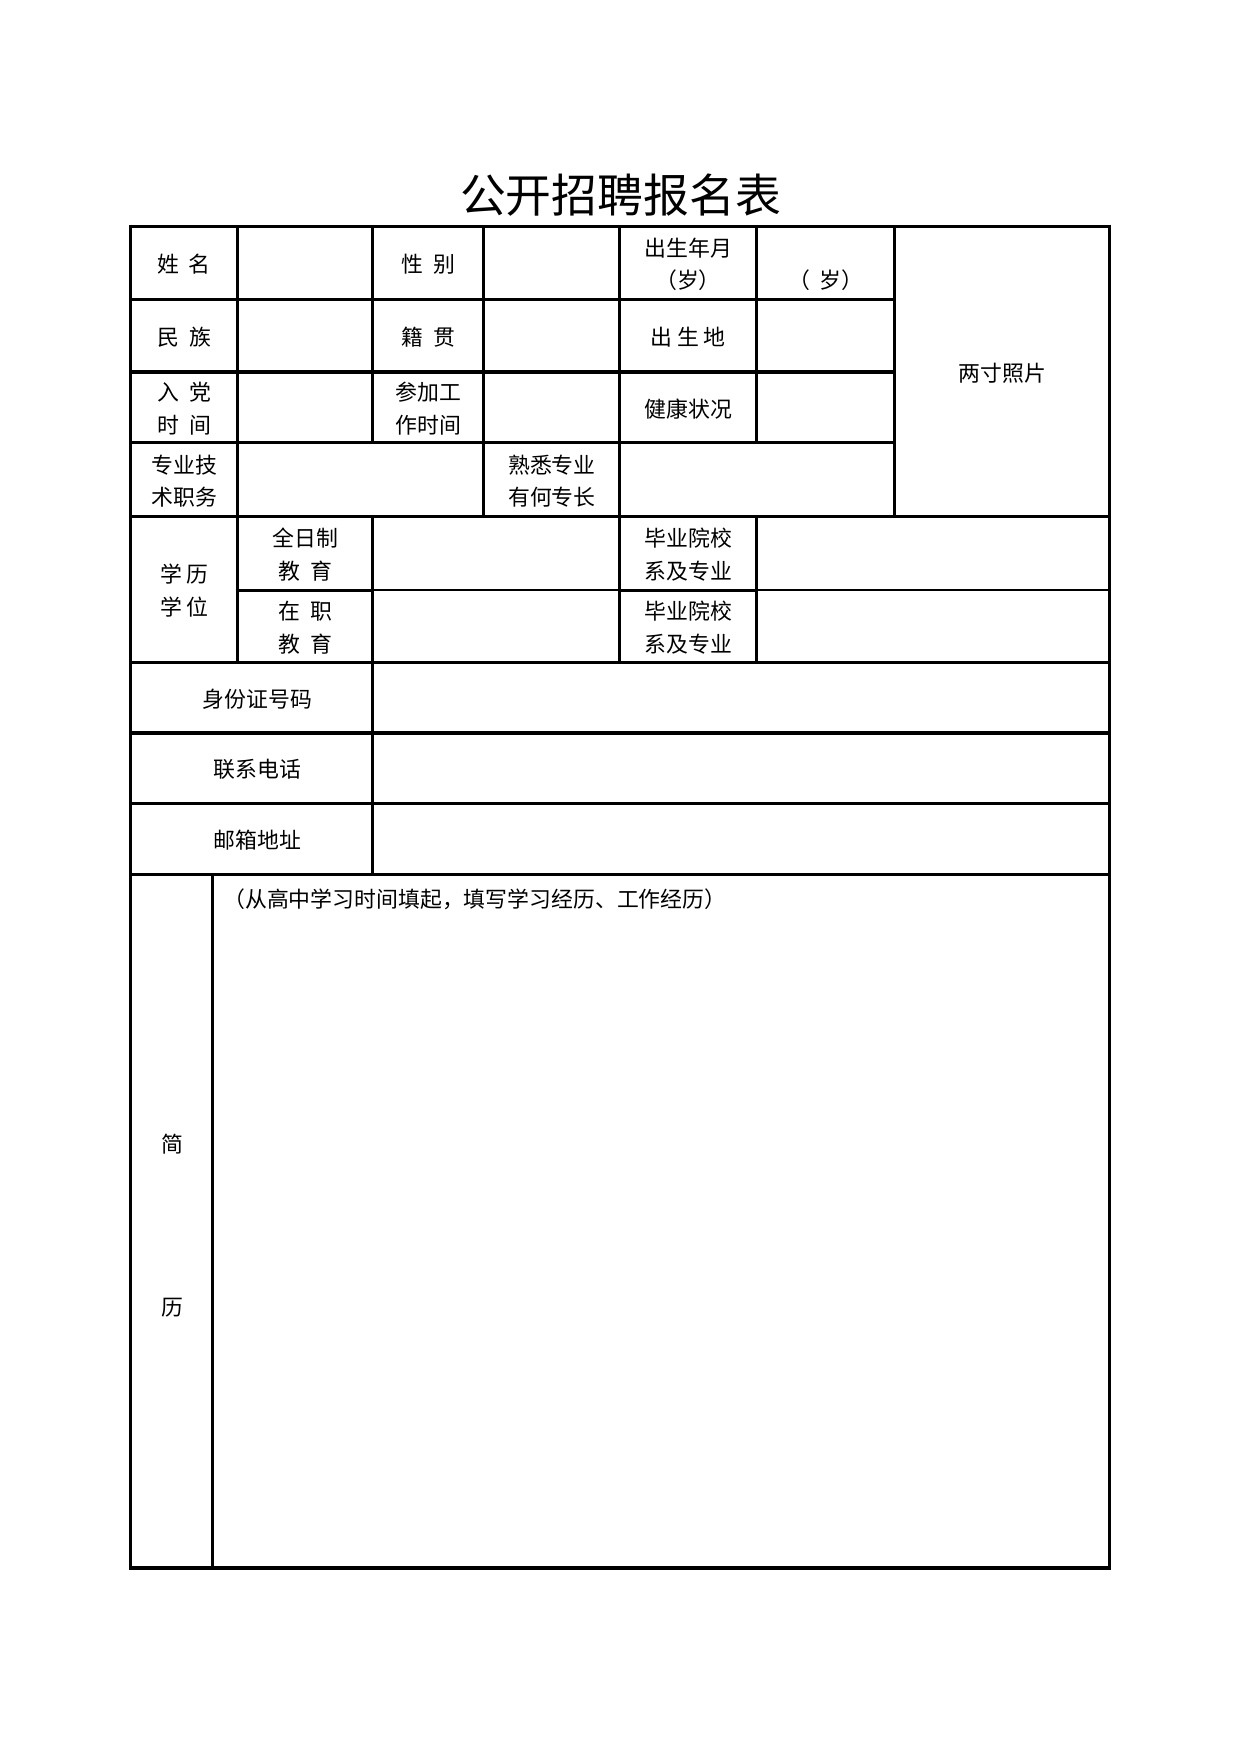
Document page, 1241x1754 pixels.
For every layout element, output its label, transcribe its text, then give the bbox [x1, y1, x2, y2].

table_cell 毕业院校 系及专业 [621, 592, 755, 661]
table_cell [758, 518, 1108, 589]
table_cell 健康状况 [621, 374, 755, 441]
table_cell [374, 664, 1108, 731]
table_cell [374, 735, 1108, 802]
table_header [485, 228, 618, 298]
table_cell 学 历 学 位 [132, 518, 236, 661]
table_cell 身份证号码 [132, 664, 371, 731]
table_cell 毕业院校 系及专业 [621, 518, 755, 589]
table_cell [239, 444, 482, 515]
table_cell 在 职 教 育 [239, 592, 371, 661]
table_cell 籍 贯 [374, 301, 482, 370]
table_header [239, 228, 371, 298]
table_cell [374, 805, 1108, 873]
table_cell 出 生 地 [621, 301, 755, 370]
table_cell [239, 301, 371, 370]
table_cell （从高中学习时间填起，填写学习经历、工作经历） [214, 876, 1108, 1566]
table_cell 联系电话 [132, 735, 371, 802]
table_cell [485, 374, 618, 441]
table_header 出生年月 （岁） [621, 228, 755, 298]
table_cell [374, 591, 618, 661]
table_cell [485, 301, 618, 370]
table_cell [621, 444, 893, 515]
table_cell 全日制 教 育 [239, 518, 371, 589]
text 公开招聘报名表 [59, 162, 1181, 224]
table_cell [758, 301, 893, 370]
table_cell 入 党 时 间 [132, 374, 236, 441]
table_cell 民 族 [132, 301, 236, 370]
table_header （ 岁） [758, 228, 893, 298]
table_cell [758, 374, 893, 441]
table_cell 参加工 作时间 [374, 374, 482, 441]
table_cell [239, 374, 371, 441]
table_cell [374, 518, 618, 589]
table_cell 简 历 [132, 876, 211, 1566]
table_cell 熟悉专业 有何专长 [485, 444, 618, 515]
table_header 姓 名 [132, 228, 236, 298]
table_cell 专业技 术职务 [132, 444, 236, 515]
table_header 性 别 [374, 228, 482, 298]
table_header 两寸照片 [896, 228, 1108, 515]
table_cell [758, 591, 1108, 661]
table_cell 邮箱地址 [132, 805, 371, 873]
